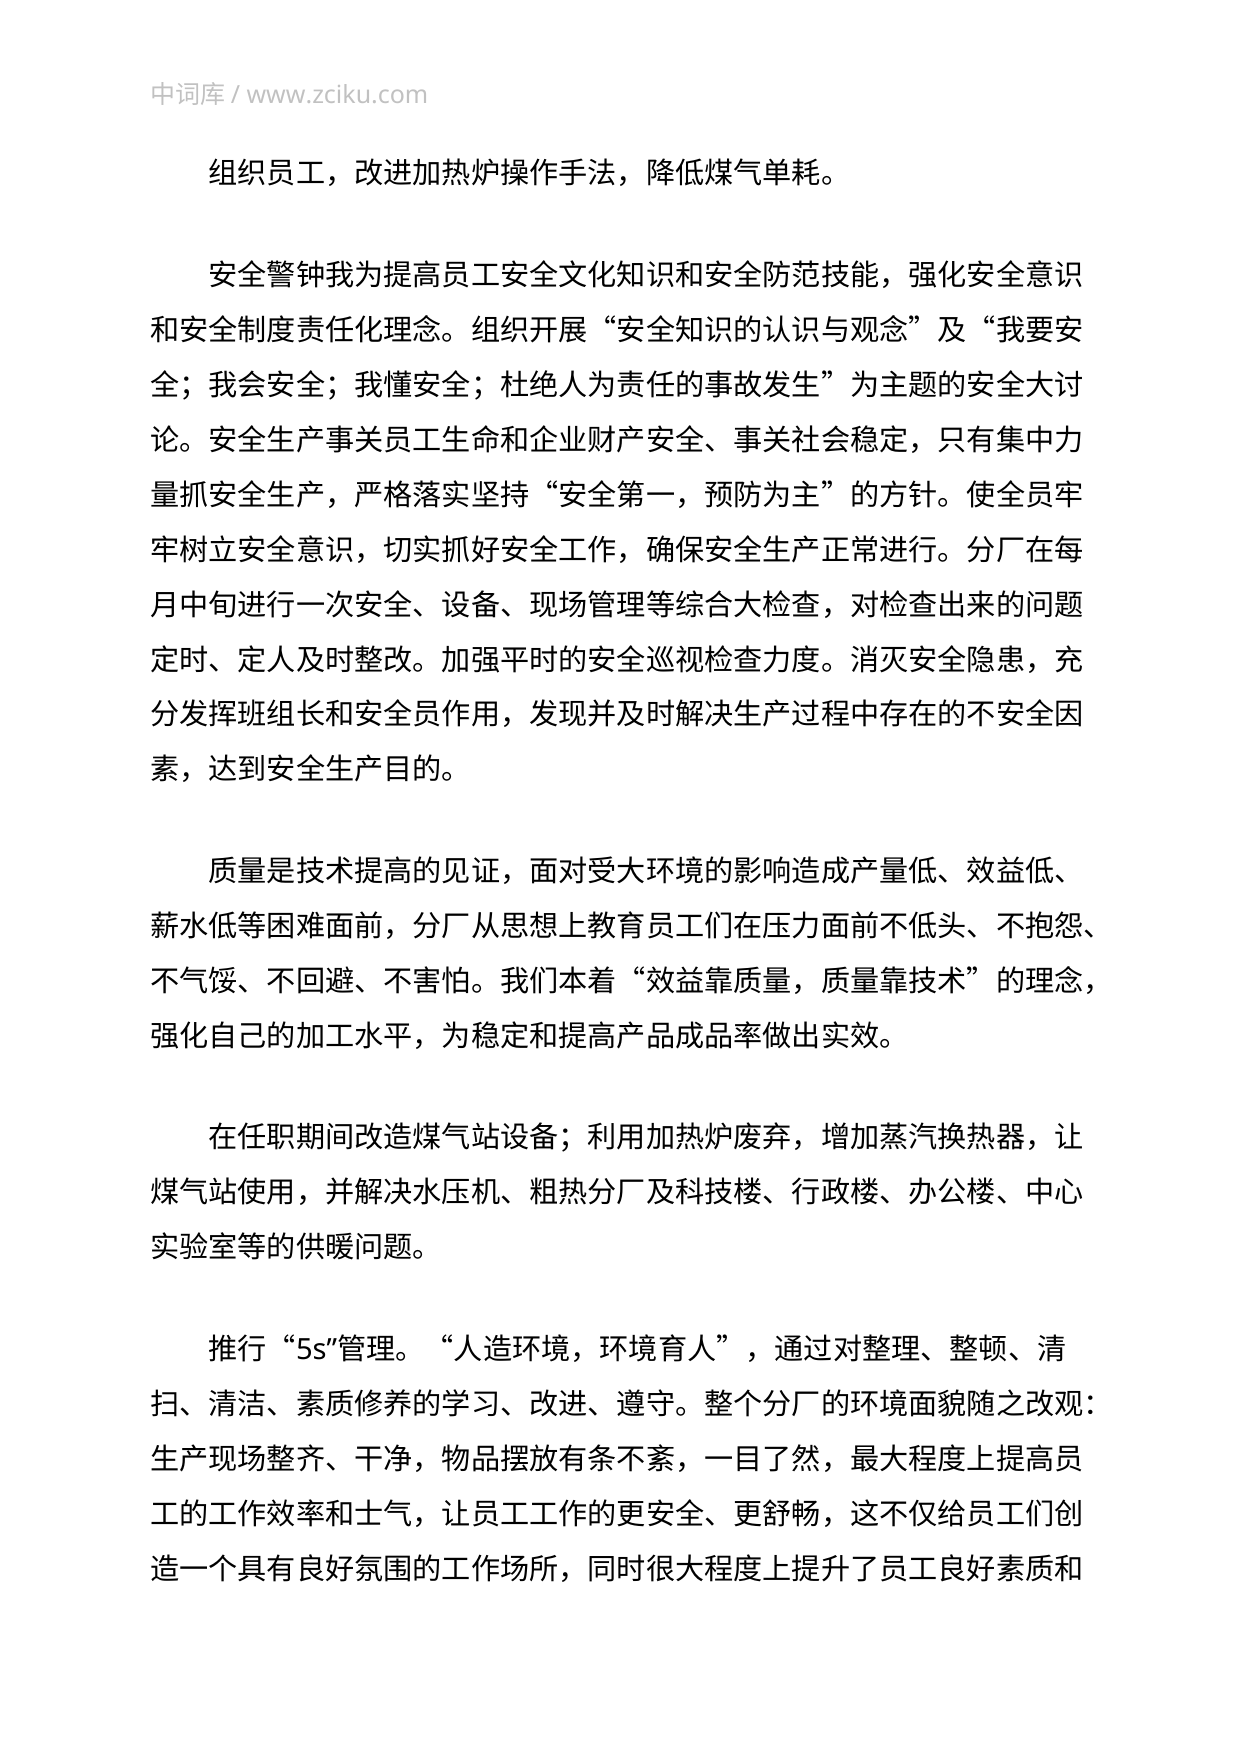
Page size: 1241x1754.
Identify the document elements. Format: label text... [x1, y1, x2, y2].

text 组织员工，改进加热炉操作手法，降低煤气单耗。 [150, 150, 1090, 192]
text 安全警钟我为提高员工安全文化知识和安全防范技能，强化安全意识和安全制度责任化理念。组织开展“安全知识的认识与观念”及“我要安全；我会安全；我懂安全；杜绝人为责任的事故发生”为主题的安全大讨论。安全生产事关员工生命和企业财产安全、事关社会稳定，只有集中力量抓安全生产，严格落实坚持“安全第一，预防为主”的方针。使全员牢牢树立安全意识，切实抓好安全工作，确保安全生产正常进行。分厂在每月中旬进行一次安全、设备、现场管理等综合大检查，对检查出来的问题定时、定人及时整改。加强平时的安全巡视检查力度。消灭安全隐患，充分发挥班组长和安全员作用，发现并及时解决生产过程中存在的不安全因素，达到安全生产目的。 [150, 252, 1090, 788]
text 质量是技术提高的见证，面对受大环境的影响造成产量低、效益低、薪水低等困难面前，分厂从思想上教育员工们在压力面前不低头、不抱怨、不气馁、不回避、不害怕。我们本着“效益靠质量，质量靠技术”的理念，强化自己的加工水平，为稳定和提高产品成品率做出实效。 [150, 848, 1090, 1054]
text 在任职期间改造煤气站设备；利用加热炉废弃，增加蒸汽换热器，让煤气站使用，并解决水压机、粗热分厂及科技楼、行政楼、办公楼、中心实验室等的供暖问题。 [150, 1114, 1090, 1266]
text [150, 1326, 1090, 1588]
